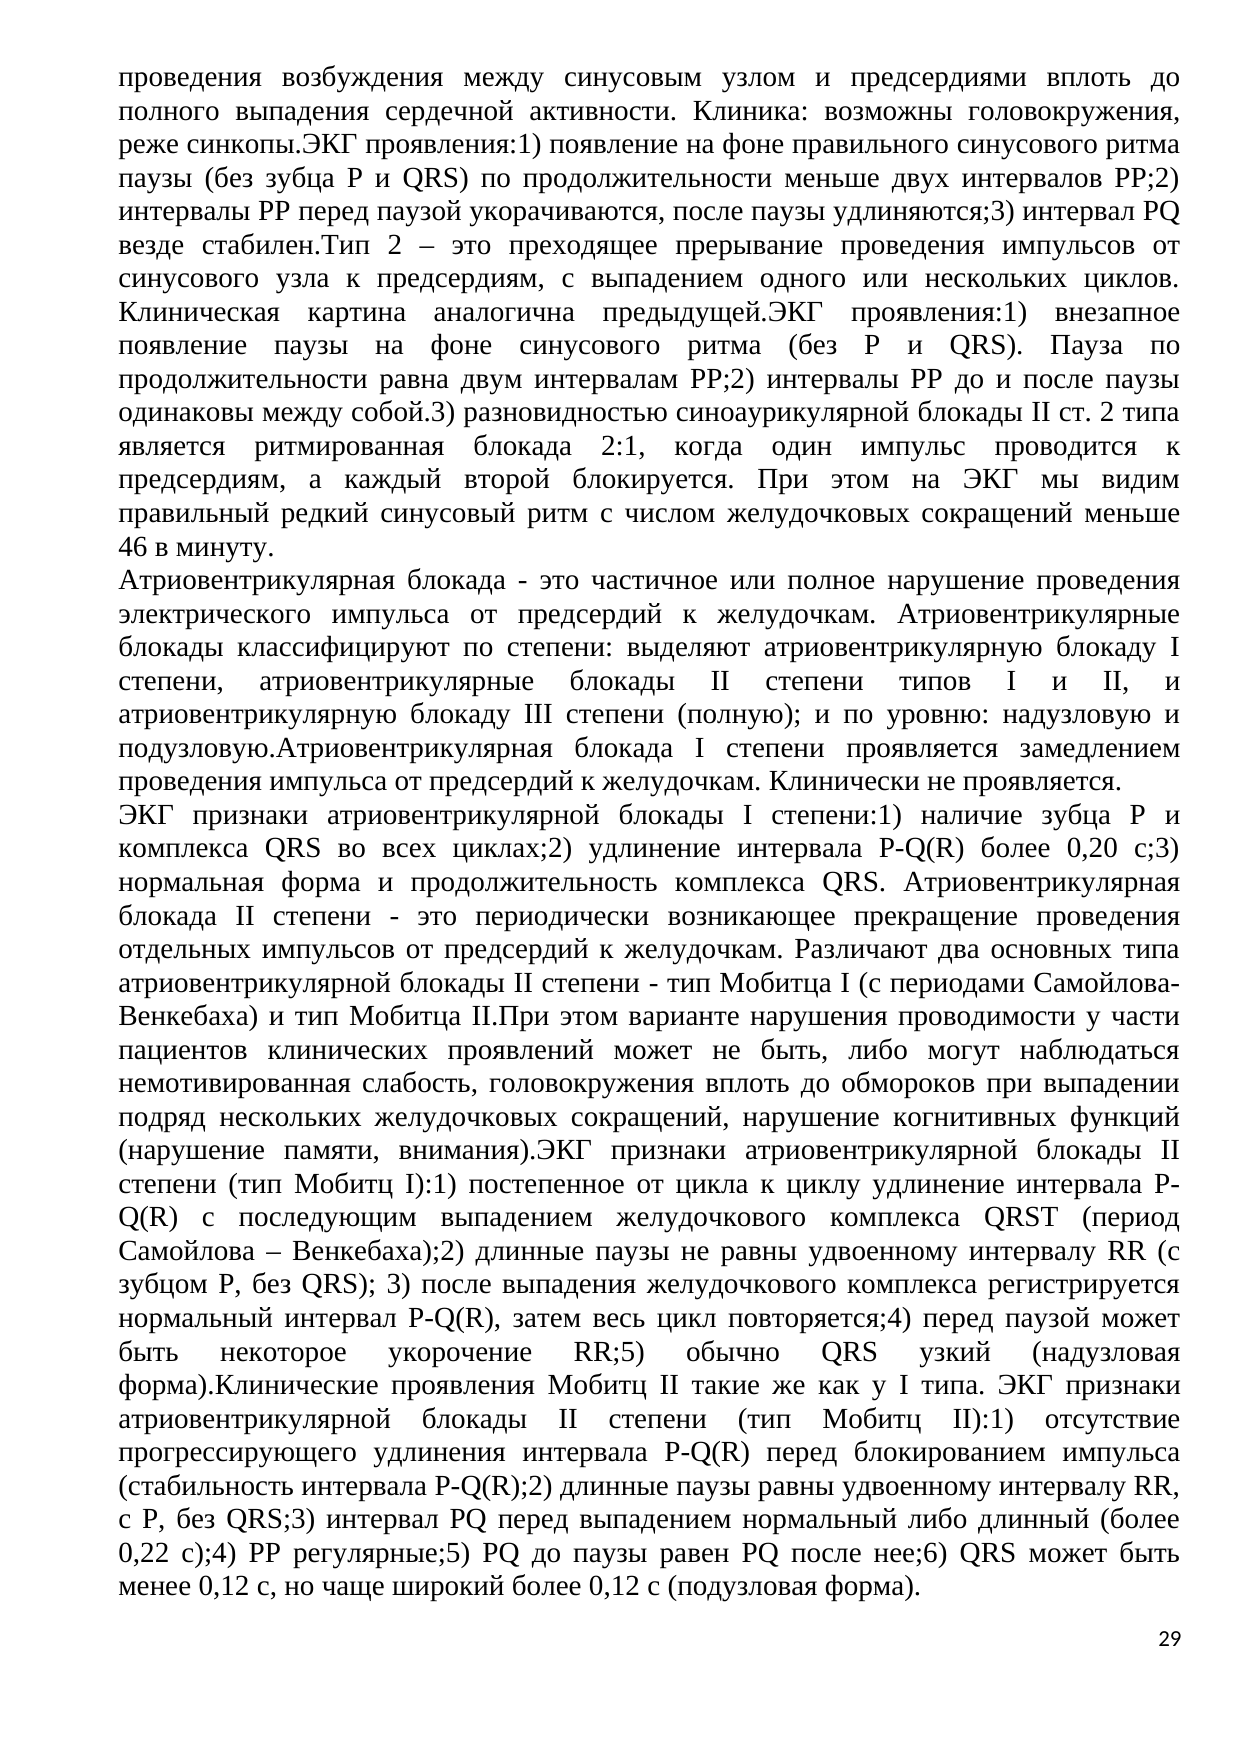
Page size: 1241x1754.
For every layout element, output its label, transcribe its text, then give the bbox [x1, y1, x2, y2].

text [118, 59, 1181, 562]
text Атриовентрикулярная блокада - это частичное или полное нарушение проведения электрического импульса от предсердий к желудочкам. Атриовентрикулярные блокады классифицируют по степени: выделяют атриовентрикулярную блокаду I степени, атриовентрикулярные блокады II степени типов I и II, и атриовентрикулярную блокаду III степени (полную); и по уровню: надузловую и подузловую.Атриовентрикулярная блокада I степени проявляется замедлением проведения импульса от предсердий к желудочкам. Клинически не проявляется. [118, 562, 1181, 797]
text ЭКГ признаки атриовентрикулярной блокады I степени:1) наличие зубца Р и комплекса QRS во всех циклах;2) удлинение интервала Р-Q(R) более 0,20 с;3) нормальная форма и продолжительность комплекса QRS. Атриовентрикулярная блокада II степени - это периодически возникающее прекращение проведения отдельных импульсов от предсердий к желудочкам. Различают два основных типа атриовентрикулярной блокады II степени - тип Мобитца I (с периодами Самойлова-Венкебаха) и тип Мобитца II.При этом варианте нарушения проводимости у части пациентов клинических проявлений может не быть, либо могут наблюдаться немотивированная слабость, головокружения вплоть до обмороков при выпадении подряд нескольких желудочковых сокращений, нарушение когнитивных функций (нарушение памяти, внимания).ЭКГ признаки атриовентрикулярной блокады II степени (тип Мобитц I):1) постепенное от цикла к циклу удлинение интервала P-Q(R) с последующим выпадением желудочкового комплекса QRST (период Самойлова – Венкебаха);2) длинные паузы не равны удвоенному интервалу RR (с зубцом Р, без QRS); 3) после выпадения желудочкового комплекса регистрируется нормальный интервал P-Q(R), затем весь цикл повторяется;4) перед паузой может быть некоторое укорочение RR;5) обычно QRS узкий (надузловая форма).Клинические проявления Мобитц II такие же как у I типа. ЭКГ признаки атриовентрикулярной блокады II степени (тип Мобитц II):1) отсутствие прогрессирующего удлинения интервала P-Q(R) перед блокированием импульса (стабильность интервала P-Q(R);2) длинные паузы равны удвоенному интервалу RR, с Р, без QRS;3) интервал PQ перед выпадением нормальный либо длинный (более 0,22 с);4) РР регулярные;5) PQ до паузы равен PQ после нее;6) QRS может быть менее 0,12 с, но чаще широкий более 0,12 с (подузловая форма). [118, 797, 1181, 1602]
